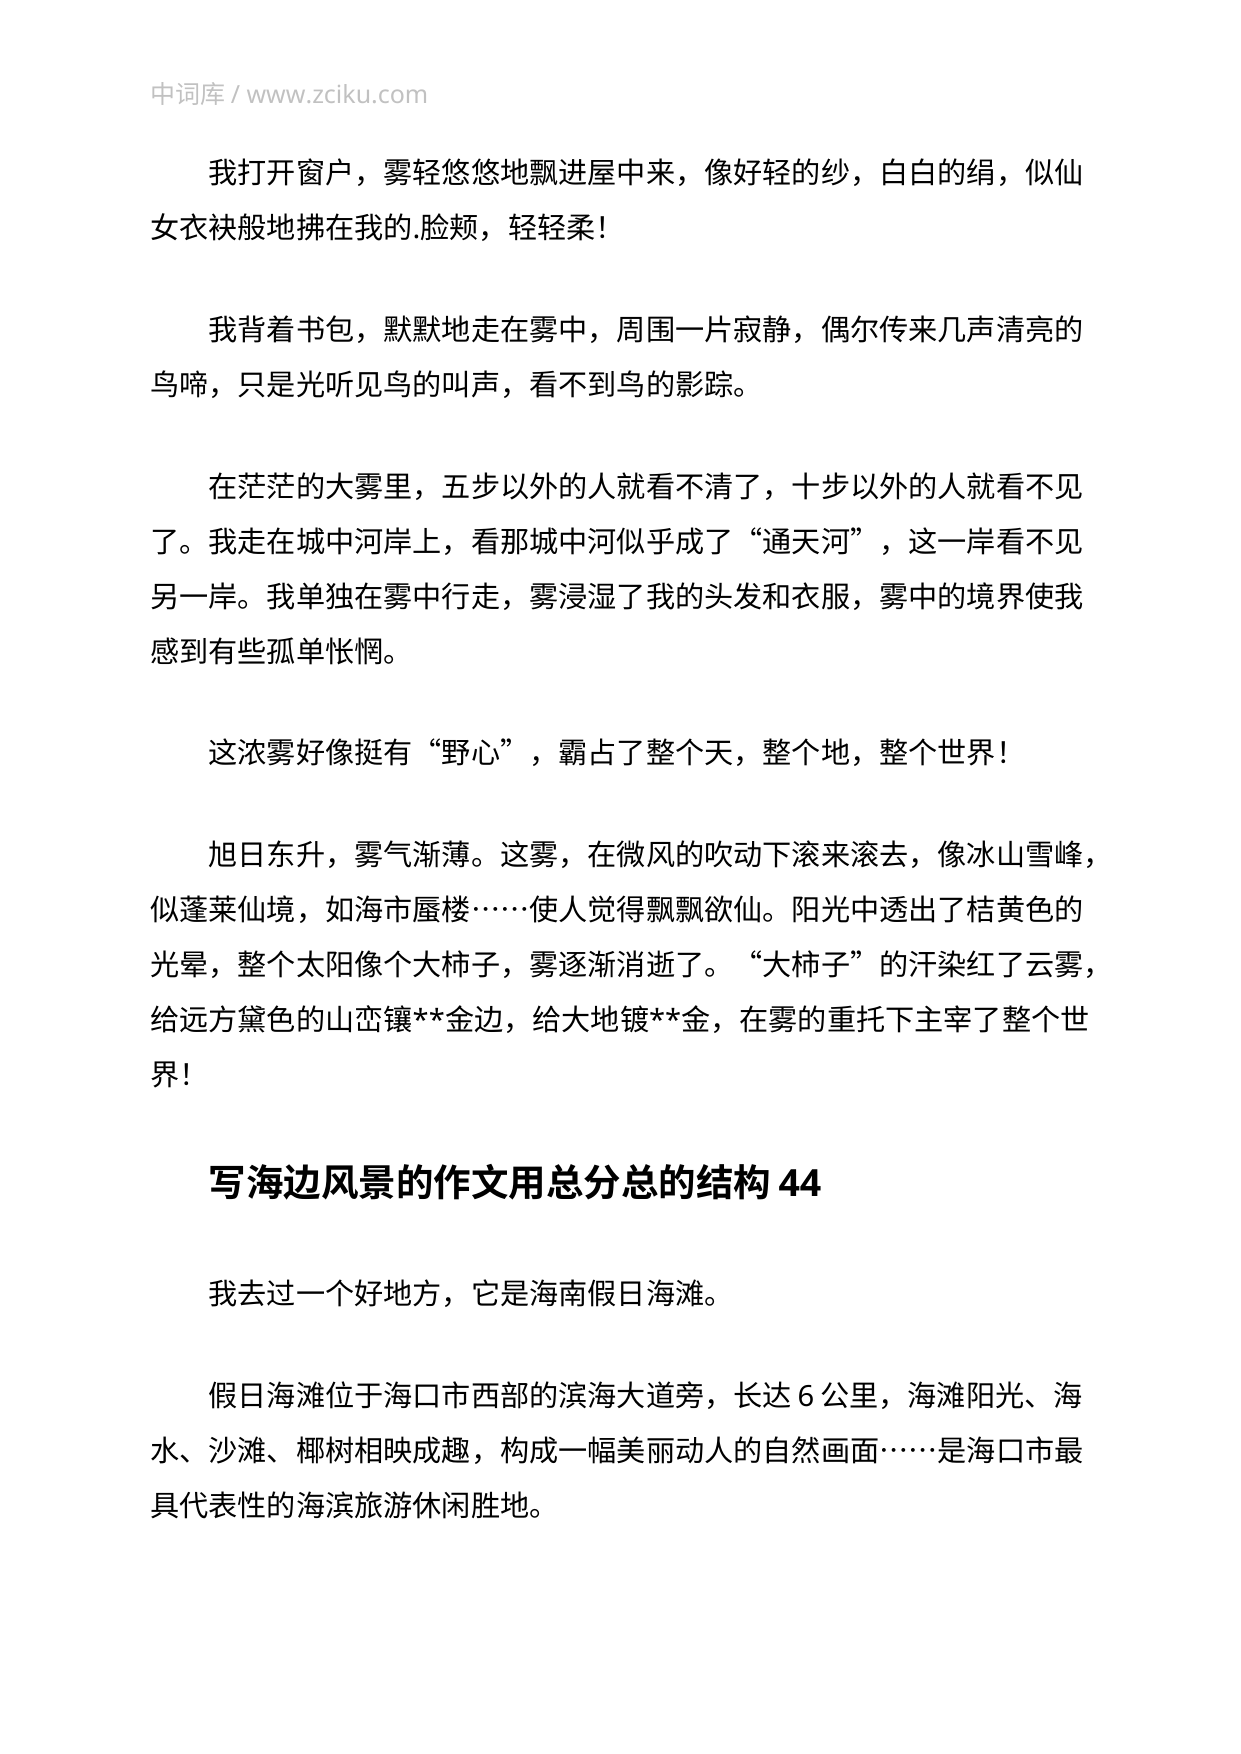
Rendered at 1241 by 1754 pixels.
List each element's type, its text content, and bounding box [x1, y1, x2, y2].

text 写海边风景的作文用总分总的结构44 [150, 1153, 1090, 1208]
text 在茫茫的大雾里，五步以外的人就看不清了，十步以外的人就看不见了。我走在城中河岸上，看那城中河似乎成了“通天河”，这一岸看不见另一岸。我单独在雾中行走，雾浸湿了我的头发和衣服，雾中的境界使我感到有些孤单怅惘。 [150, 463, 1090, 671]
text 这浓雾好像挺有“野心”，霸占了整个天，整个地，整个世界！ [150, 730, 1090, 772]
text 假日海滩位于海口市西部的滨海大道旁，长达6公里，海滩阳光、海水、沙滩、椰树相映成趣，构成一幅美丽动人的自然画面……是海口市最具代表性的海滨旅游休闲胜地。 [150, 1373, 1090, 1525]
text 我去过一个好地方，它是海南假日海滩。 [150, 1271, 1090, 1313]
text 我背着书包，默默地走在雾中，周围一片寂静，偶尔传来几声清亮的鸟啼，只是光听见鸟的叫声，看不到鸟的影踪。 [150, 307, 1090, 404]
text 旭日东升，雾气渐薄。这雾，在微风的吹动下滚来滚去，像冰山雪峰，似蓬莱仙境，如海市蜃楼……使人觉得飘飘欲仙。阳光中透出了桔黄色的光晕，整个太阳像个大柿子，雾逐渐消逝了。“大柿子”的汗染红了云雾，给远方黛色的山峦镶**金边，给大地镀**金，在雾的重托下主宰了整个世界！ [150, 832, 1090, 1094]
text 我打开窗户，雾轻悠悠地飘进屋中来，像好轻的纱，白白的绢，似仙女衣袂般地拂在我的.脸颊，轻轻柔！ [150, 150, 1090, 247]
